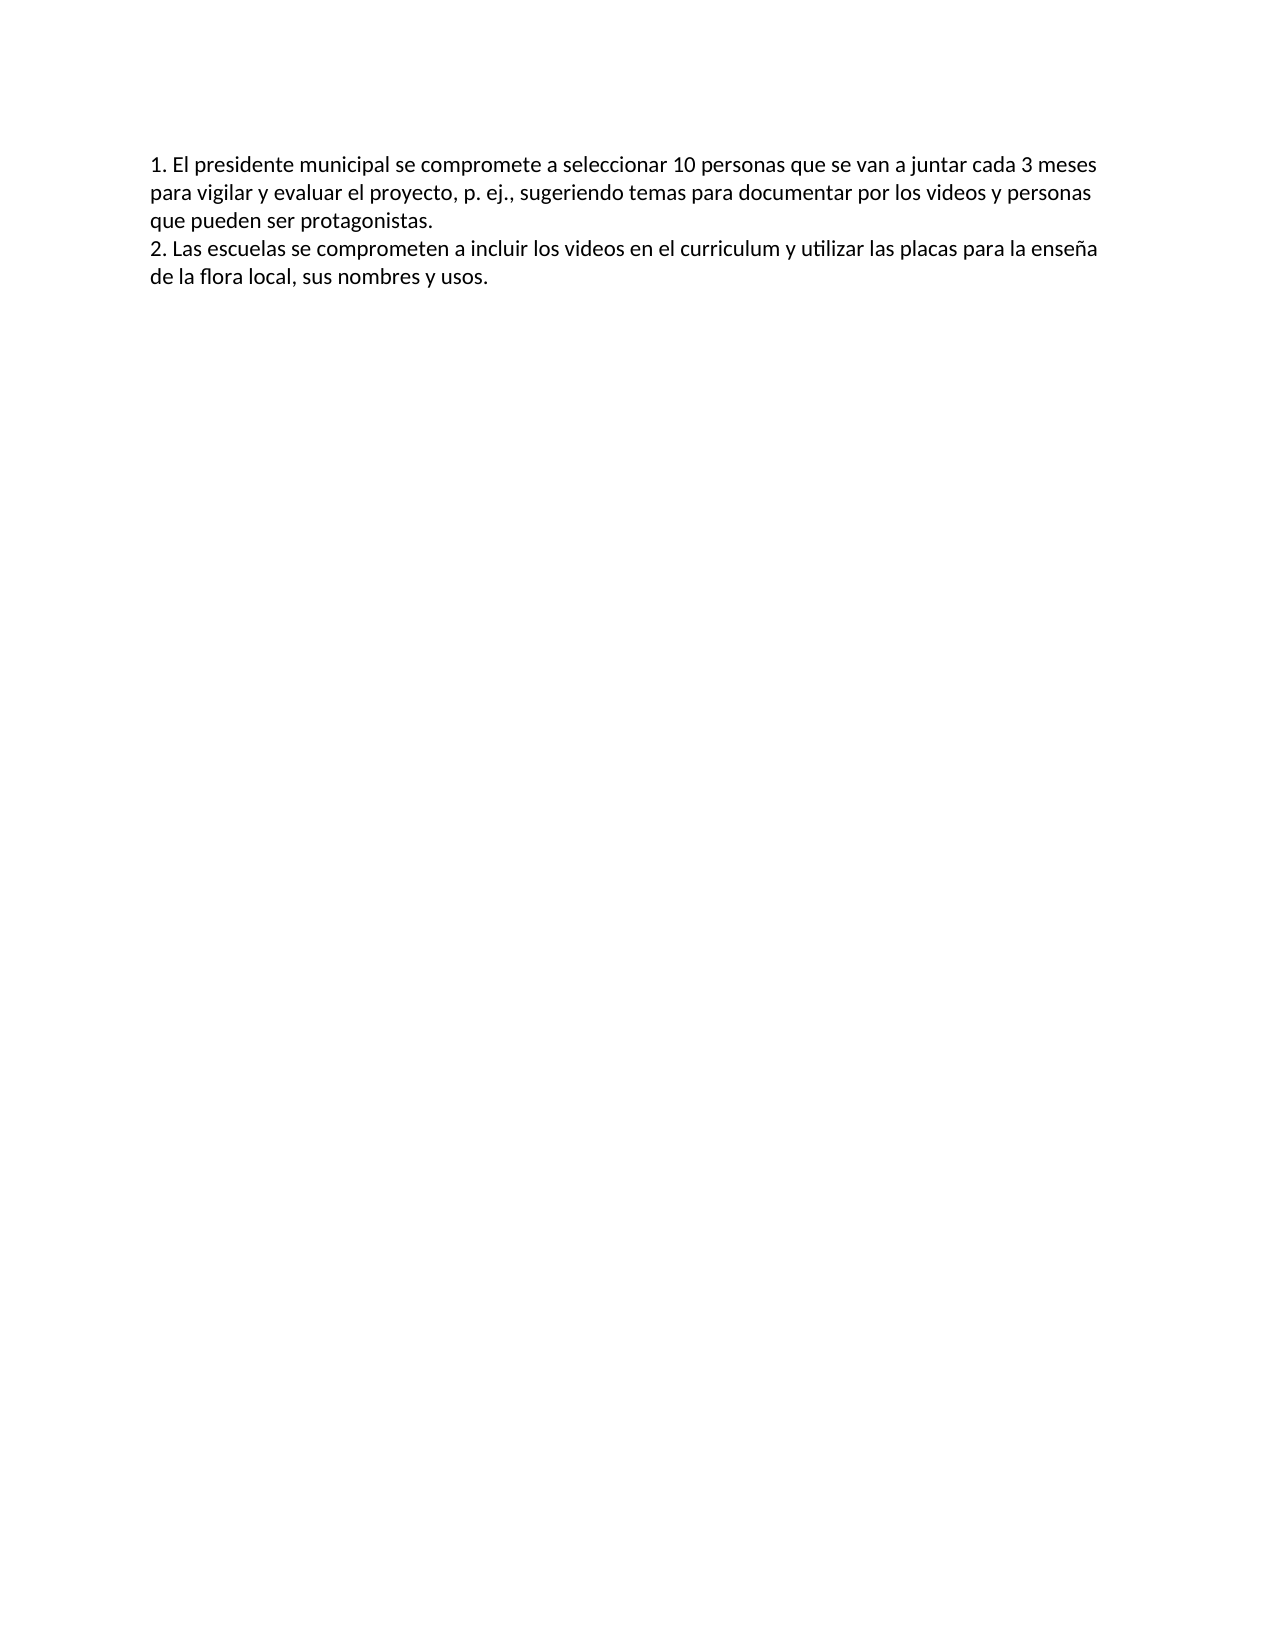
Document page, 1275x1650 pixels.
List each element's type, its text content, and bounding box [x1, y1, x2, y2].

text 1. El presidente municipal se compromete a seleccionar 10 personas que se van a juntar cada 3 meses para vigilar y evaluar el proyecto, p. ej., sugeriendo temas para documentar por los videos y personas que pueden ser protagonistas. [150, 150, 1125, 234]
text 2. Las escuelas se comprometen a incluir los videos en el curriculum y utilizar las placas para la enseña de la flora local, sus nombres y usos. [150, 234, 1125, 290]
